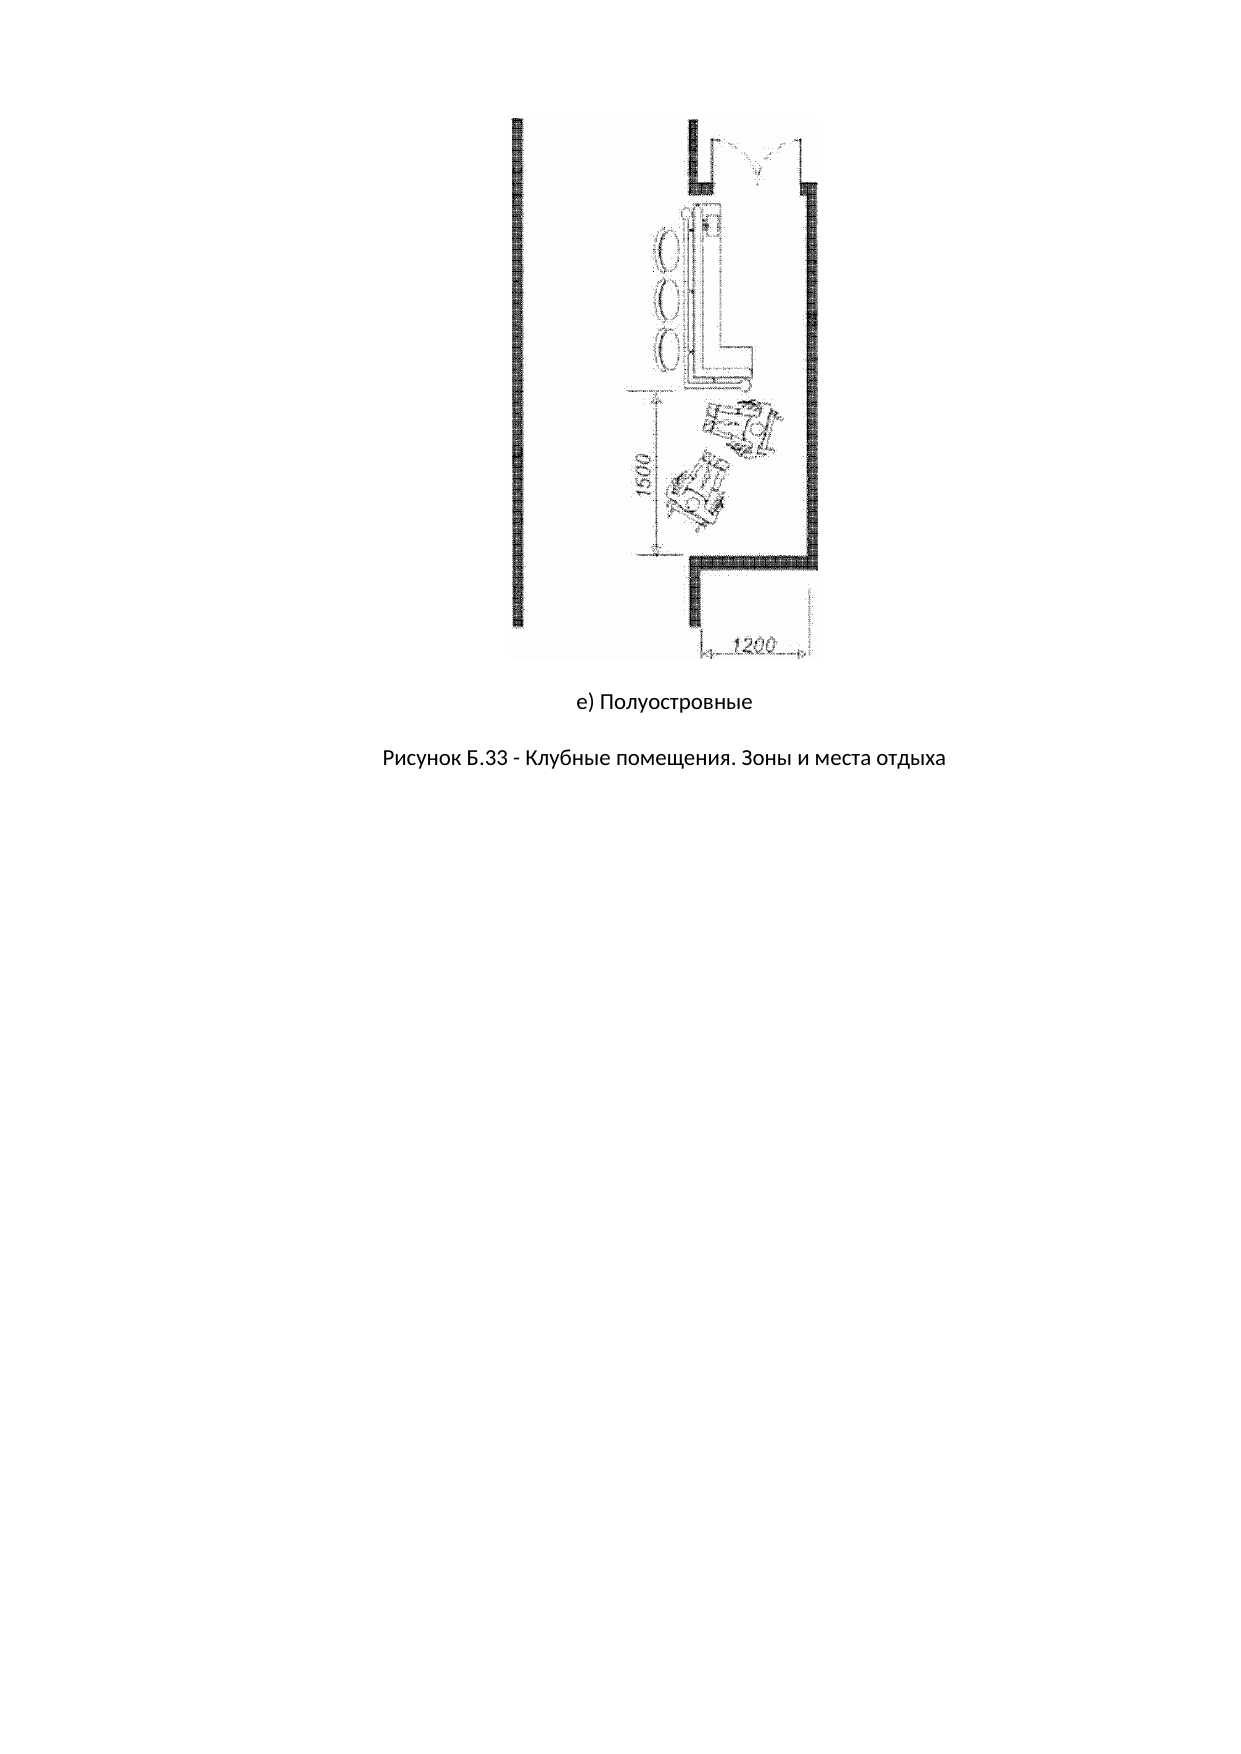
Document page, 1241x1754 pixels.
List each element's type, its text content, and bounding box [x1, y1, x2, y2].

text е) Полуостровные [177, 687, 1152, 715]
text Рисунок Б.33 - Клубные помещения. Зоны и места отдыха [177, 743, 1152, 771]
picture [511, 118, 818, 659]
